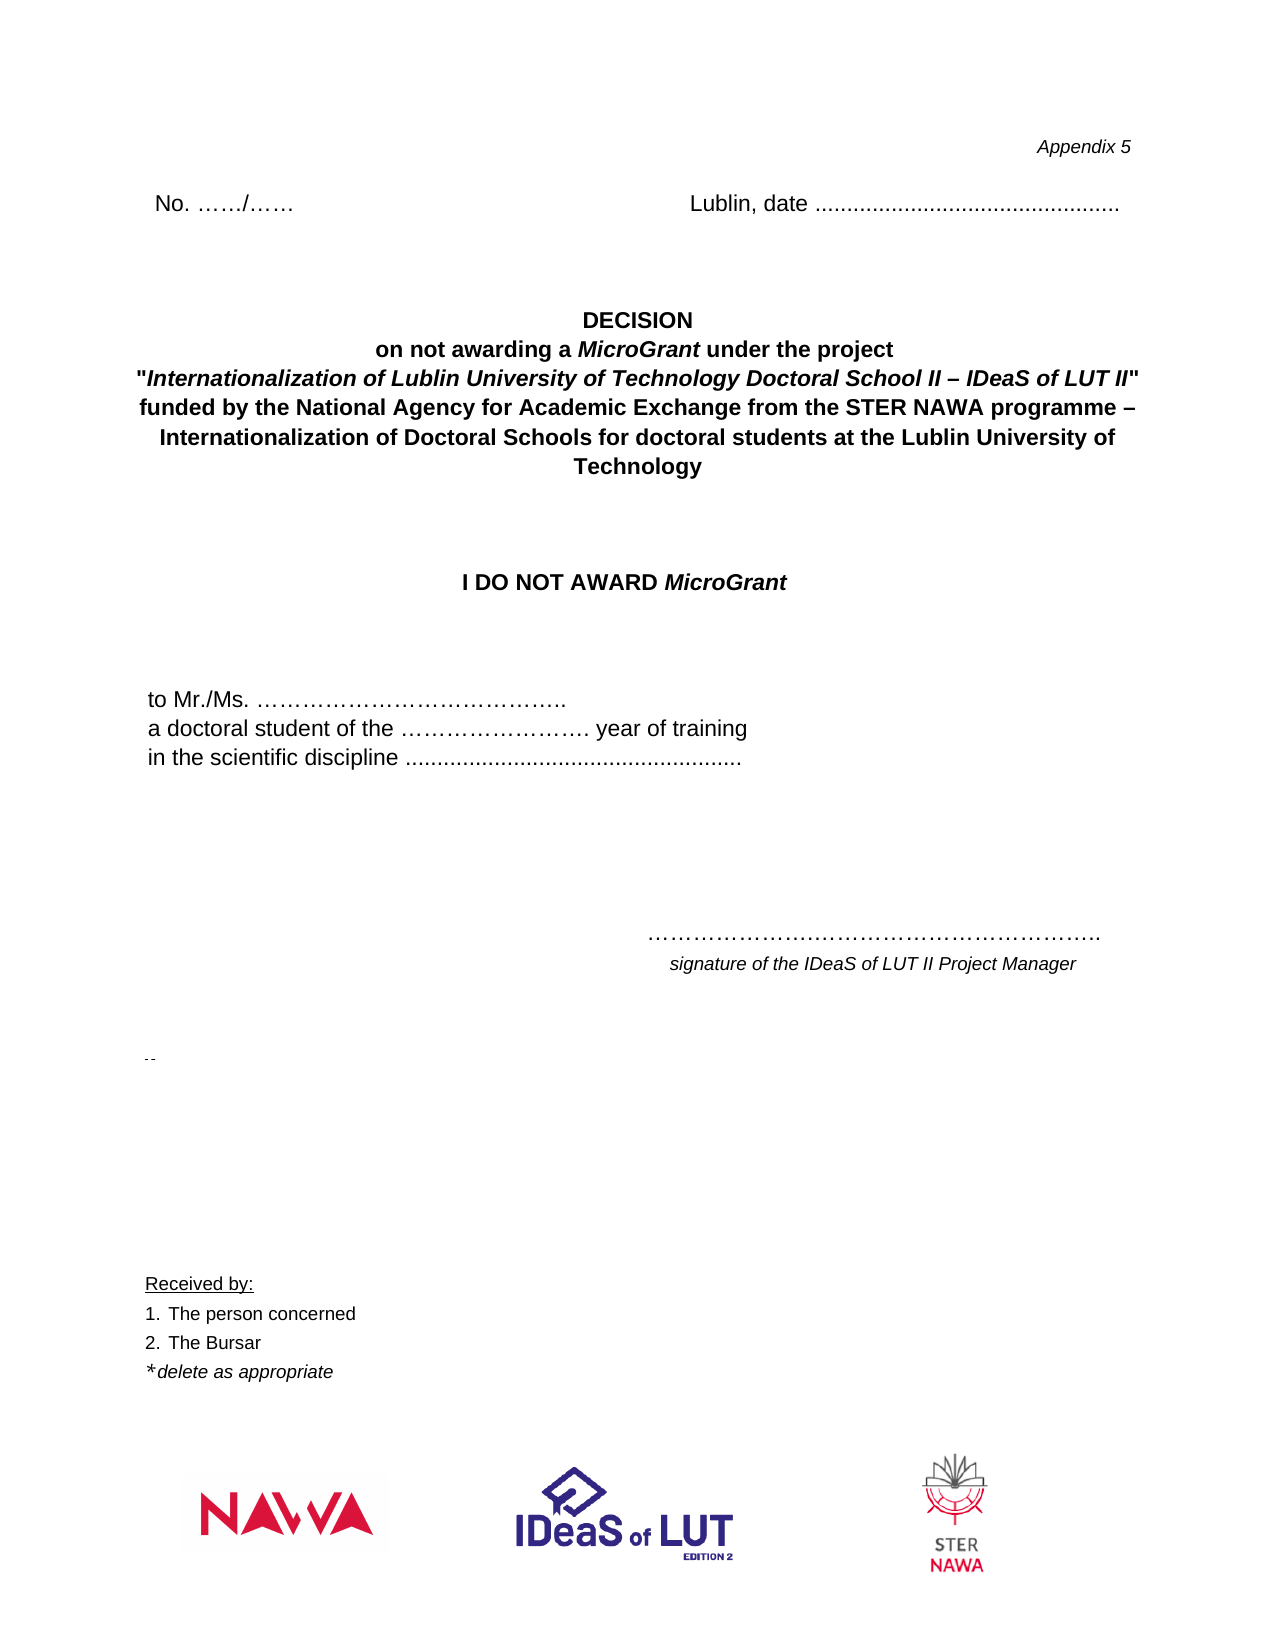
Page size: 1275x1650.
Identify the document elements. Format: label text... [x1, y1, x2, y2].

text a doctoral student of the ……………………. year of training [148, 713, 1157, 742]
text ………………….……………………………….. [591, 917, 1157, 947]
text on not awarding a MicroGrant under the project "Internationalization of Lublin University of Technology Doctoral School II – IDeaS of LUT II" funded by the National Agency for Academic Exchange from the STER NAWA programme – Internationalization of Doctoral Schools for doctoral students at the Lublin University of Technology [118, 334, 1157, 480]
text I dO not award MicroGrant [118, 567, 1132, 597]
list delete as appropriate [145, 1355, 1157, 1384]
text in the scientific discipline ..................................................... [148, 742, 1157, 772]
picture [182, 1473, 389, 1553]
picture [480, 1464, 760, 1562]
picture [913, 1452, 997, 1574]
text to Mr./Ms. ………………………………….. [148, 684, 1157, 713]
text No. ……/…… Lublin, date ................................................ [118, 188, 1157, 217]
list The person concerned [145, 1297, 1157, 1326]
list The Bursar [145, 1326, 1157, 1355]
text Appendix 5 [846, 130, 1132, 159]
text signature of the IDeaS of LUT II Project Manager [591, 947, 1157, 976]
text DECISION [118, 305, 1157, 334]
text Received by: [145, 1267, 1157, 1297]
